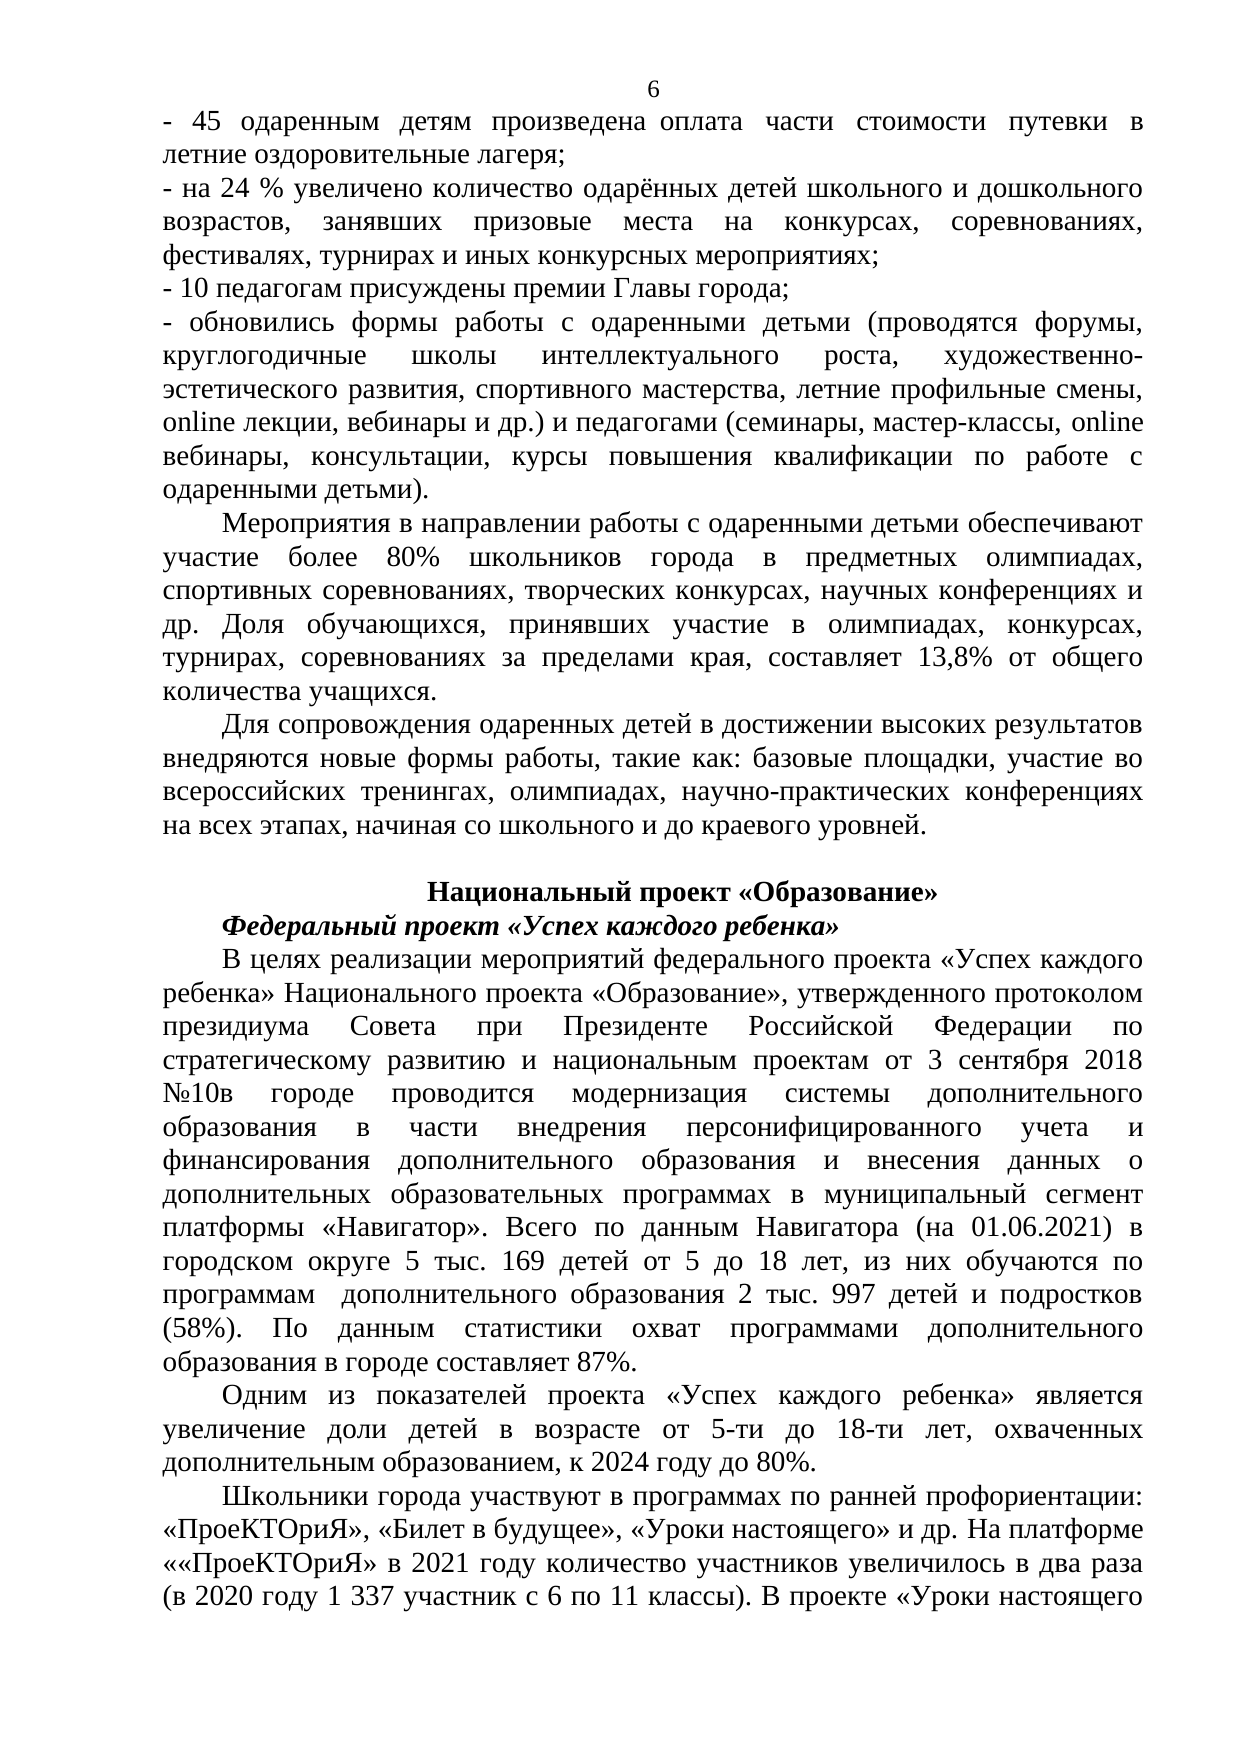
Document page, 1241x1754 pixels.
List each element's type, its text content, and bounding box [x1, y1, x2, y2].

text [162, 1478, 1144, 1612]
text - обновились формы работы с одаренными детьми (проводятся форумы, круглогодичные школы интеллектуального роста, художественно-эстетического развития, спортивного мастерства, летние профильные смены, online лекции, вебинары и др.) и педагогами (семинары, мастер-классы, online вебинары, консультации, курсы повышения квалификации по работе с одаренными детьми). [162, 304, 1144, 505]
text - 45 одаренным детям произведена оплата части стоимости путевки в летние оздоровительные лагеря; [162, 103, 1144, 170]
text Национальный проект «Образование» [162, 874, 1144, 908]
text - 10 педагогам присуждены премии Главы города; [162, 270, 1144, 304]
text Федеральный проект «Успех каждого ребенка» [162, 908, 1144, 941]
text Для сопровождения одаренных детей в достижении высоких результатов внедряются новые формы работы, такие как: базовые площадки, участие во всероссийских тренингах, олимпиадах, научно-практических конференциях на всех этапах, начиная со школьного и до краевого уровней. [162, 706, 1144, 841]
text В целях реализации мероприятий федерального проекта «Успех каждого ребенка» Национального проекта «Образование», утвержденного протоколом президиума Совета при Президенте Российской Федерации по стратегическому развитию и национальным проектам от 3 сентября 2018 №10в городе проводится модернизация системы дополнительного образования в части внедрения персонифицированного учета и финансирования дополнительного образования и внесения данных о дополнительных образовательных программах в муниципальный сегмент платформы «Навигатор». Всего по данным Навигатора (на 01.06.2021) в городском округе 5 тыс. 169 детей от 5 до 18 лет, из них обучаются по программам дополнительного образования 2 тыс. 997 детей и подростков (58%). По данным статистики охват программами дополнительного образования в городе составляет 87%. [162, 941, 1144, 1377]
text Одним из показателей проекта «Успех каждого ребенка» является увеличение доли детей в возрасте от 5-ти до 18-ти лет, охваченных дополнительным образованием, к 2024 году до 80%. [162, 1377, 1144, 1478]
text Мероприятия в направлении работы с одаренными детьми обеспечивают участие более 80% школьников города в предметных олимпиадах, спортивных соревнованиях, творческих конкурсах, научных конференциях и др. Доля обучающихся, принявших участие в олимпиадах, конкурсах, турнирах, соревнованиях за пределами края, составляет 13,8% от общего количества учащихся. [162, 505, 1144, 706]
text - на 24 % увеличено количество одарённых детей школьного и дошкольного возрастов, занявших призовые места на конкурсах, соревнованиях, фестивалях, турнирах и иных конкурсных мероприятиях; [162, 170, 1144, 270]
